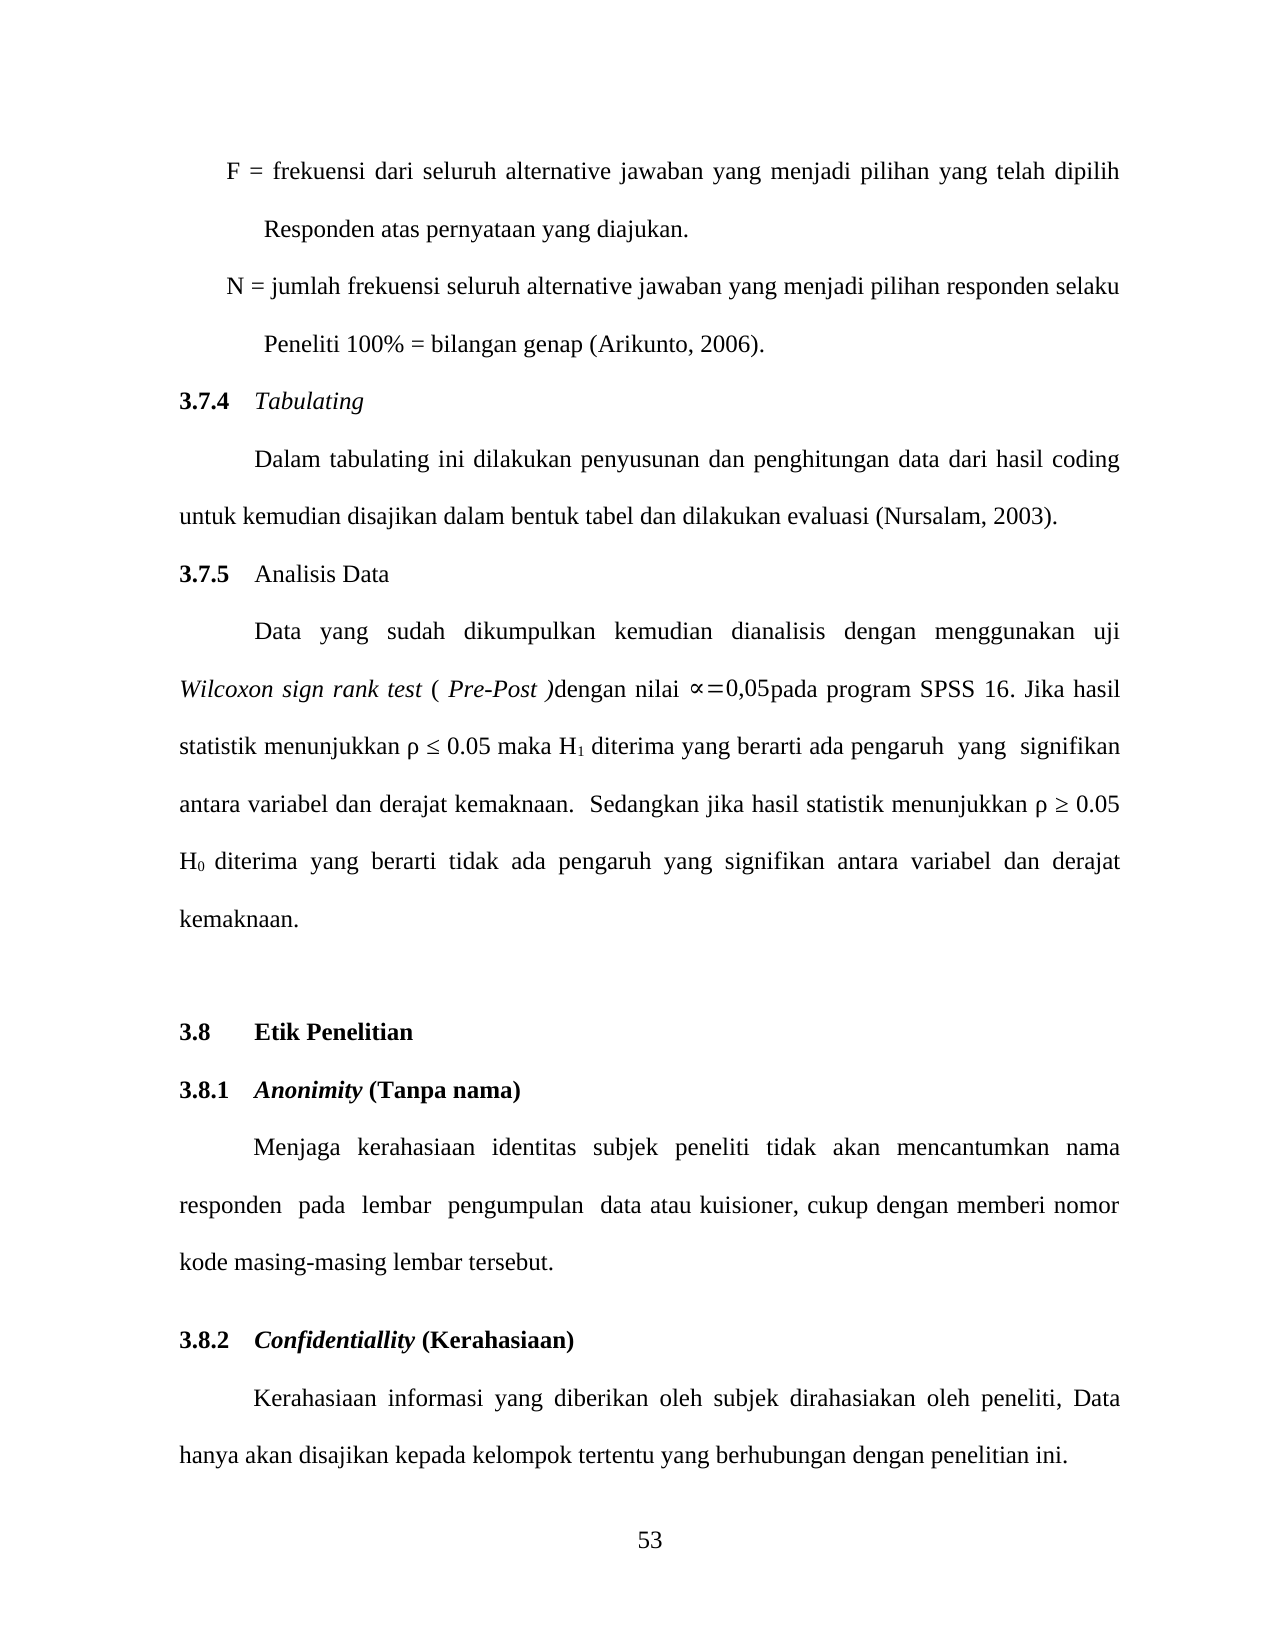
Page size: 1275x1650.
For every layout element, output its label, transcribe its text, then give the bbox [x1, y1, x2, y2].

text Kerahasiaan informasi yang diberikan oleh subjek dirahasiakan oleh peneliti, Data hanya akan disajikan kepada kelompok tertentu yang berhubungan dengan penelitian ini. [179, 1383, 1121, 1469]
list Tabulating [179, 386, 1121, 415]
text Data yang sudah dikumpulkan kemudian dianalisis dengan menggunakan uji Wilcoxon sign rank test ( Pre-Post )dengan nilai pada program SPSS 16. Jika hasil statistik menunjukkan ρ ≤ 0.05 maka H1 diterima yang berarti ada pengaruh yang signifikan antara variabel dan derajat kemaknaan. Sedangkan jika hasil statistik menunjukkan ρ ≥ 0.05 H0 diterima yang berarti tidak ada pengaruh yang signifikan antara variabel dan derajat kemaknaan. [179, 616, 1121, 932]
text Dalam tabulating ini dilakukan penyusunan dan penghitungan data dari hasil coding untuk kemudian disajikan dalam bentuk tabel dan dilakukan evaluasi (Nursalam, 2003). [179, 444, 1121, 530]
text F = frekuensi dari seluruh alternative jawaban yang menjadi pilihan yang telah dipilih Responden atas pernyataan yang diajukan. [226, 156, 1121, 242]
list Confidentiallity (Kerahasiaan) [179, 1326, 1121, 1354]
text Menjaga kerahasiaan identitas subjek peneliti tidak akan mencantumkan nama responden pada lembar pengumpulan data atau kuisioner, cukup dengan memberi nomor kode masing-masing lembar tersebut. [179, 1132, 1121, 1276]
list Anonimity (Tanpa nama) [179, 1075, 1121, 1103]
list Analisis Data [179, 559, 1121, 587]
list Etik Penelitian [179, 1017, 1121, 1046]
text N = jumlah frekuensi seluruh alternative jawaban yang menjadi pilihan responden selaku Peneliti 100% = bilangan genap (Arikunto, 2006). [226, 271, 1121, 357]
